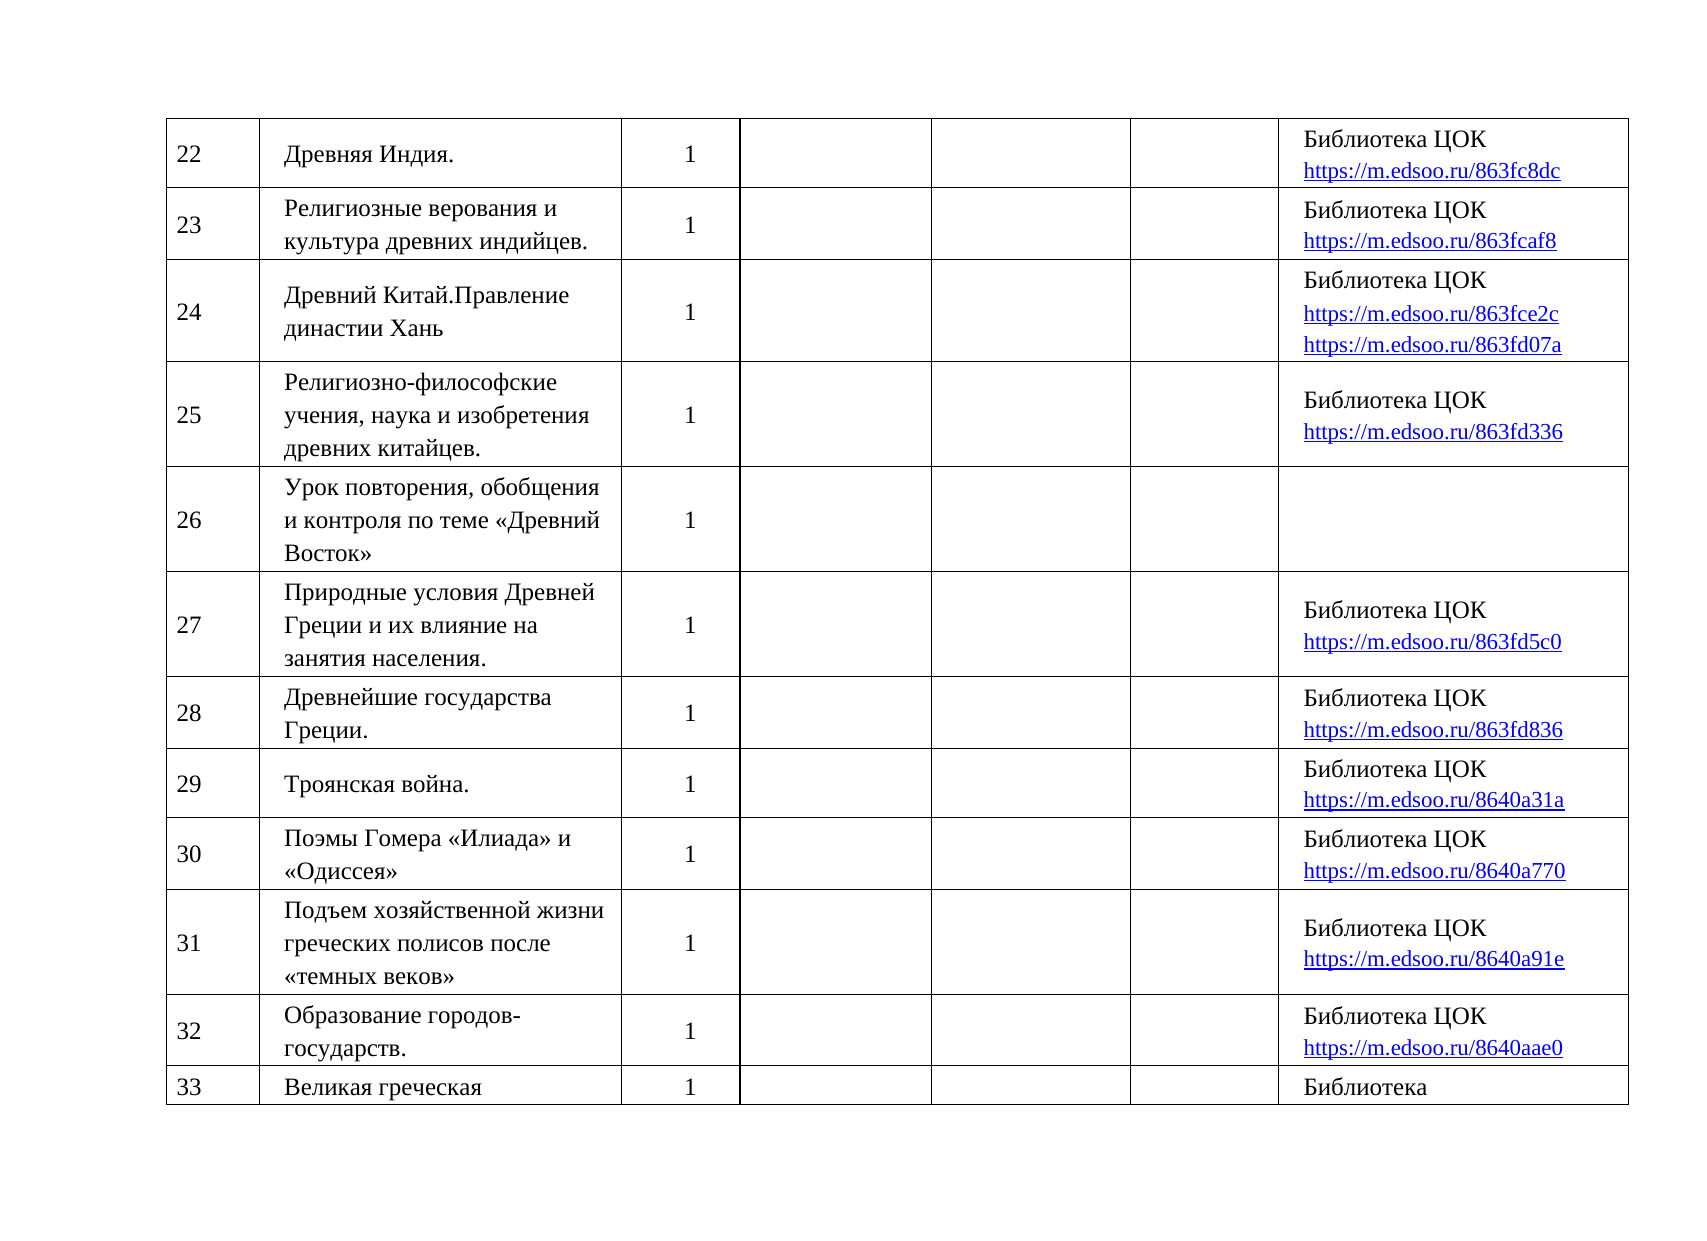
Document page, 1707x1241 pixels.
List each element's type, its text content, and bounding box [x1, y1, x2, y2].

table_cell 1 [622, 995, 739, 1065]
table_cell [741, 572, 931, 676]
table_cell [1279, 467, 1628, 571]
table_cell 1 [622, 818, 739, 889]
table_cell [1131, 749, 1278, 817]
table_cell [932, 260, 1130, 361]
table_cell Библиотека ЦОК https://m.edsoo.ru/863fce2c https://m.edsoo.ru/863fd07a [1279, 260, 1628, 361]
table_cell 1 [622, 890, 739, 993]
table_cell [741, 818, 931, 889]
table_cell [1131, 188, 1278, 259]
table_cell [932, 995, 1130, 1065]
table_cell Библиотека ЦОК https://m.edsoo.ru/863fd336 [1279, 362, 1628, 466]
table_cell Поэмы Гомера «Илиада» и «Одиссея» [260, 818, 621, 889]
table_cell [1131, 119, 1278, 187]
table_cell 1 [622, 362, 739, 466]
table_cell [1131, 995, 1278, 1065]
table_cell 1 [622, 260, 739, 361]
table_cell Библиотека ЦОК https://m.edsoo.ru/8640a91e [1279, 890, 1628, 993]
table_cell [741, 890, 931, 993]
table_cell [741, 467, 931, 571]
table_cell [932, 362, 1130, 466]
table_cell 26 [167, 467, 259, 571]
table_cell [741, 260, 931, 361]
table_cell 1 [622, 677, 739, 748]
table_cell Образование городов-государств. [260, 995, 621, 1065]
table_cell Библиотека ЦОК https://m.edsoo.ru/8640a770 [1279, 818, 1628, 889]
table_cell [1131, 1066, 1278, 1104]
table_cell Библиотека ЦОК https://m.edsoo.ru/863fd5c0 [1279, 572, 1628, 676]
table_cell Библиотека ЦОК https://m.edsoo.ru/8640aae0 [1279, 995, 1628, 1065]
table_cell Библиотека ЦОК https://m.edsoo.ru/8640a31a [1279, 749, 1628, 817]
table_cell [741, 995, 931, 1065]
table_cell [1131, 572, 1278, 676]
table_cell Урок повторения, обобщения и контроля по теме «Древний Восток» [260, 467, 621, 571]
table_cell 31 [167, 890, 259, 993]
table_cell 1 [622, 188, 739, 259]
table_cell 23 [167, 188, 259, 259]
table_cell 1 [622, 467, 739, 571]
table_cell Древний Китай.Правление династии Хань [260, 260, 621, 361]
table_cell Библиотека ЦОК https://m.edsoo.ru/863fd836 [1279, 677, 1628, 748]
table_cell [1279, 1066, 1628, 1104]
table_cell Религиозные верования и культура древних индийцев. [260, 188, 621, 259]
table_cell Древняя Индия. [260, 119, 621, 187]
table_cell [932, 188, 1130, 259]
table_cell [1131, 362, 1278, 466]
table_cell [932, 677, 1130, 748]
table_cell 25 [167, 362, 259, 466]
table_cell 32 [167, 995, 259, 1065]
table_cell Религиозно-философские учения, наука и изобретения древних китайцев. [260, 362, 621, 466]
table_cell 1 [622, 572, 739, 676]
table_cell [932, 818, 1130, 889]
table_cell [741, 749, 931, 817]
table_cell Природные условия Древней Греции и их влияние на занятия населения. [260, 572, 621, 676]
table_cell 1 [622, 1066, 739, 1104]
table_cell [932, 749, 1130, 817]
table_cell 22 [167, 119, 259, 187]
table_cell 27 [167, 572, 259, 676]
table_cell [932, 1066, 1130, 1104]
table_cell Подъем хозяйственной жизни греческих полисов после «темных веков» [260, 890, 621, 993]
table_cell 28 [167, 677, 259, 748]
table_cell [1131, 677, 1278, 748]
table_cell [741, 119, 931, 187]
table_cell 24 [167, 260, 259, 361]
table_cell [932, 467, 1130, 571]
table_cell [1131, 818, 1278, 889]
table_cell [932, 572, 1130, 676]
table_cell 29 [167, 749, 259, 817]
table_cell Библиотека ЦОК https://m.edsoo.ru/863fcaf8 [1279, 188, 1628, 259]
table_cell 1 [622, 119, 739, 187]
table_cell 1 [622, 749, 739, 817]
table_cell [741, 1066, 931, 1104]
table_cell [932, 119, 1130, 187]
table_cell [1131, 467, 1278, 571]
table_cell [260, 1066, 621, 1104]
table_cell [932, 890, 1130, 993]
table_cell 33 [167, 1066, 259, 1104]
table_cell [1131, 890, 1278, 993]
table_cell Древнейшие государства Греции. [260, 677, 621, 748]
table_cell Библиотека ЦОК https://m.edsoo.ru/863fc8dc [1279, 119, 1628, 187]
table_cell [1131, 260, 1278, 361]
table_cell [741, 362, 931, 466]
table_cell [741, 188, 931, 259]
table_cell 30 [167, 818, 259, 889]
table_cell [741, 677, 931, 748]
table_cell Троянская война. [260, 749, 621, 817]
